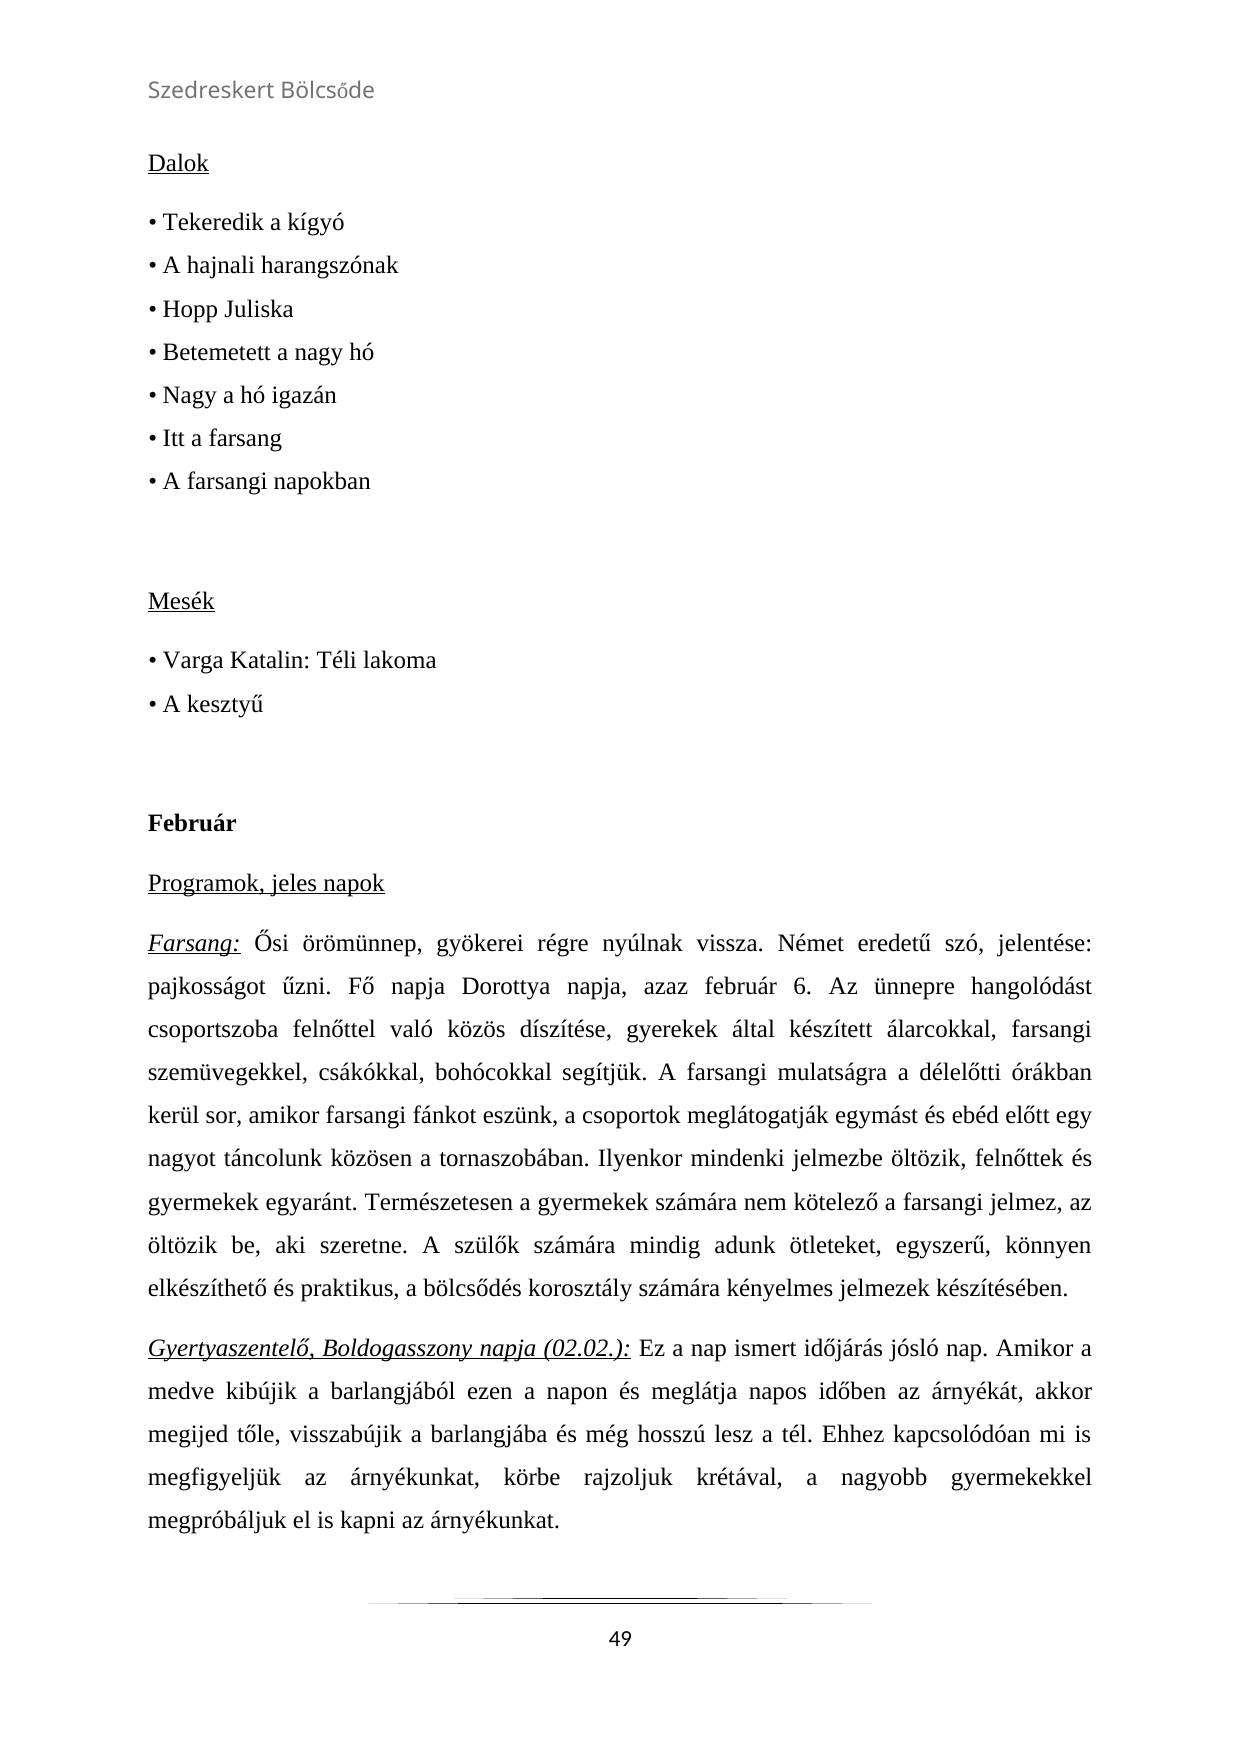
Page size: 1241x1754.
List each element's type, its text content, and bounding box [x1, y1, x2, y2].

list A hajnali harangszónak [148, 251, 1093, 279]
text Programok, jeles napok [148, 868, 1093, 897]
list Nagy a hó igazán [148, 380, 1093, 409]
text Farsang: Ősi örömünnep, gyökerei régre nyúlnak vissza. Német eredetű szó, jelentése: pajkosságot űzni. Fő napja Dorottya napja, azaz február 6. Az ünnepre hangolódást csoportszoba felnőttel való közös díszítése, gyerekek által készített álarcokkal, farsangi szemüvegekkel, csákókkal, bohócokkal segítjük. A farsangi mulatságra a délelőtti órákban kerül sor, amikor farsangi fánkot eszünk, a csoportok meglátogatják egymást és ebéd előtt egy nagyot táncolunk közösen a tornaszobában. Ilyenkor mindenki jelmezbe öltözik, felnőttek és gyermekek egyaránt. Természetesen a gyermekek számára nem kötelező a farsangi jelmez, az öltözik be, aki szeretne. A szülők számára mindig adunk ötleteket, egyszerű, könnyen elkészíthető és praktikus, a bölcsődés korosztály számára kényelmes jelmezek készítésében. [148, 928, 1093, 1302]
list Betemetett a nagy hó [148, 337, 1093, 366]
text Gyertyaszentelő, Boldogasszony napja (02.02.): Ez a nap ismert időjárás jósló nap. Amikor a medve kibújik a barlangjából ezen a napon és meglátja napos időben az árnyékát, akkor megijed tőle, visszabújik a barlangjába és még hosszú lesz a tél. Ehhez kapcsolódóan mi is megfigyeljük az árnyékunkat, körbe rajzoljuk krétával, a nagyobb gyermekekkel megpróbáljuk el is kapni az árnyékunkat. [148, 1333, 1093, 1534]
text Mesék [148, 586, 1093, 614]
list A farsangi napokban [148, 466, 1093, 495]
text Február [148, 808, 1093, 837]
list A kesztyű [148, 689, 1093, 717]
list Varga Katalin: Téli lakoma [148, 646, 1093, 674]
list Tekeredik a kígyó [148, 207, 1093, 236]
list Itt a farsang [148, 423, 1093, 452]
list Hopp Juliska [148, 294, 1093, 322]
text Dalok [148, 148, 1093, 176]
